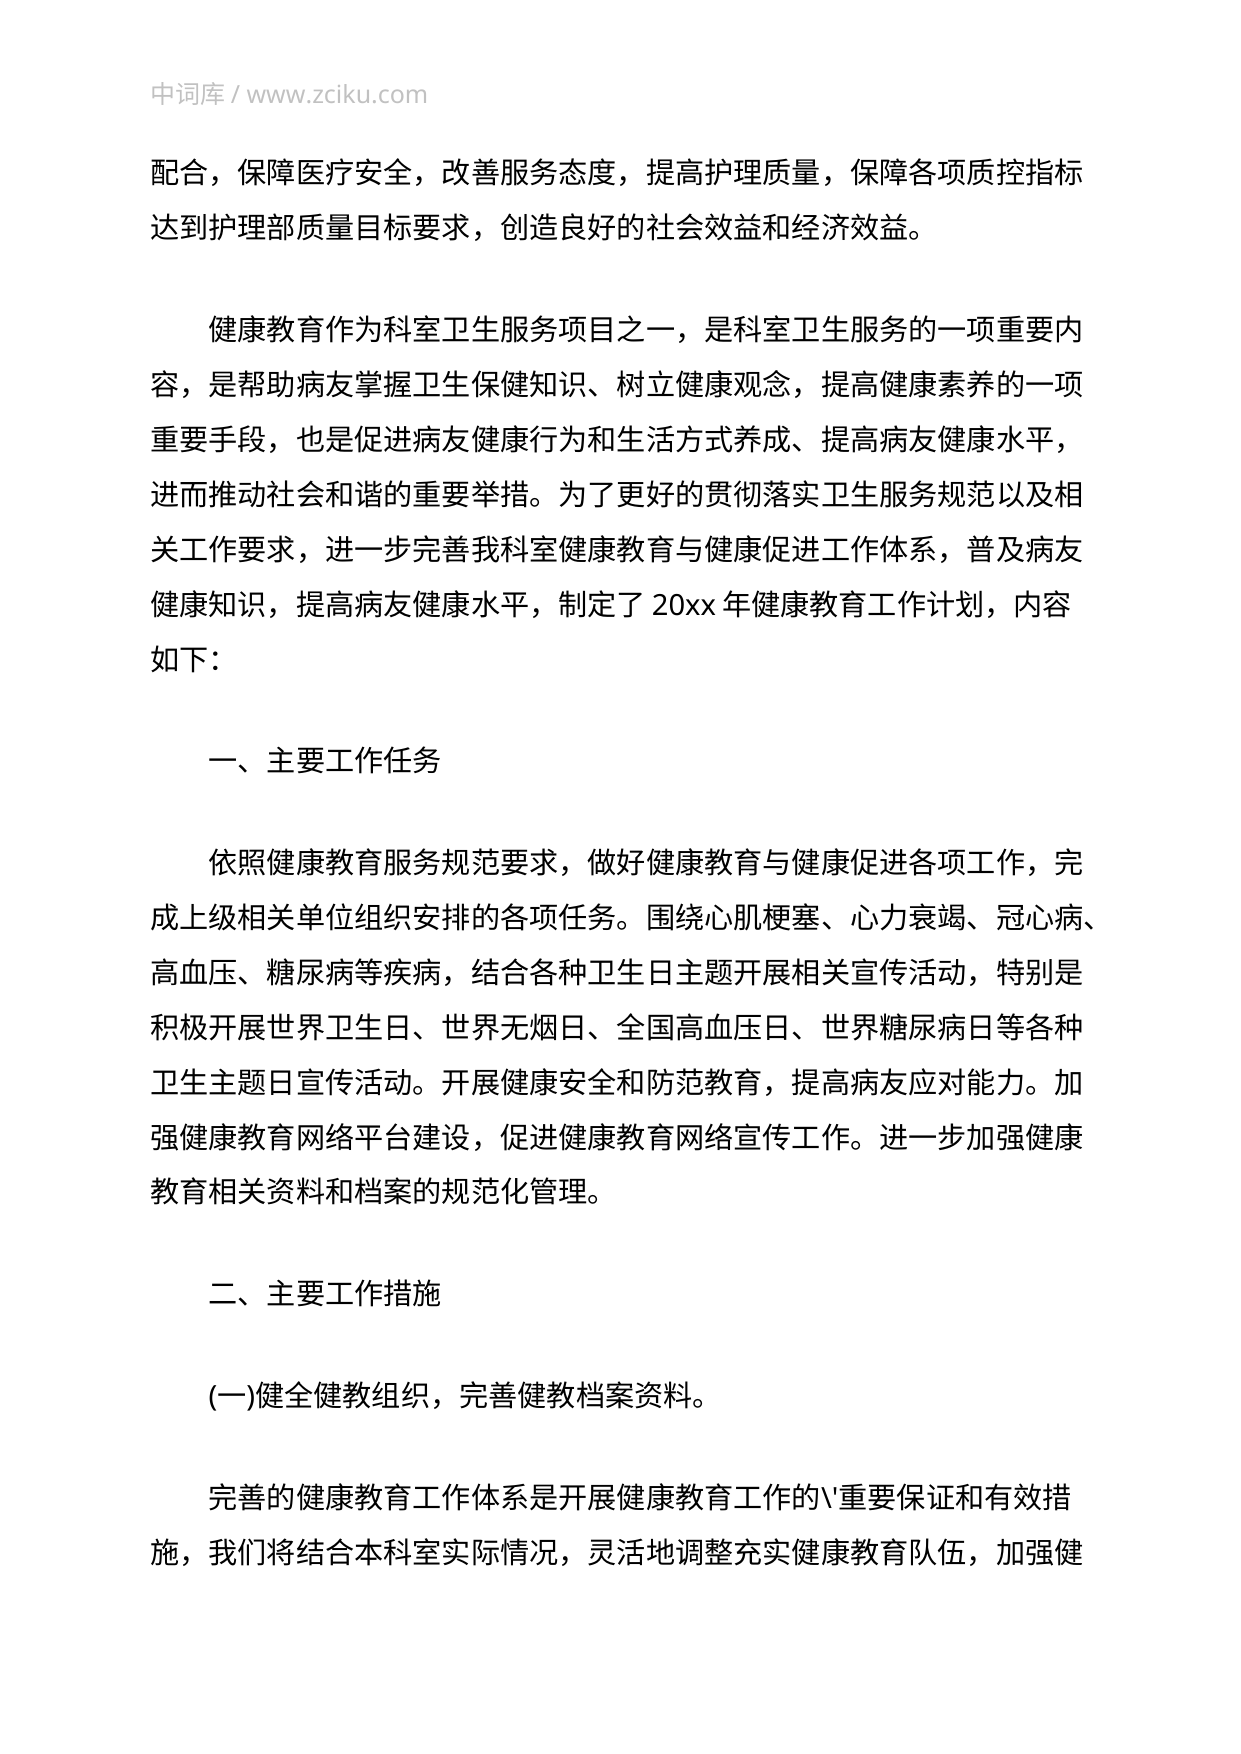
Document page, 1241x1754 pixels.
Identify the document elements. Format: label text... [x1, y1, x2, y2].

text 依照健康教育服务规范要求，做好健康教育与健康促进各项工作，完成上级相关单位组织安排的各项任务。围绕心肌梗塞、心力衰竭、冠心病、高血压、糖尿病等疾病，结合各种卫生日主题开展相关宣传活动，特别是积极开展世界卫生日、世界无烟日、全国高血压日、世界糖尿病日等各种卫生主题日宣传活动。开展健康安全和防范教育，提高病友应对能力。加强健康教育网络平台建设，促进健康教育网络宣传工作。进一步加强健康教育相关资料和档案的规范化管理。 [150, 840, 1090, 1211]
text (一)健全健教组织，完善健教档案资料。 [150, 1373, 1090, 1415]
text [150, 1474, 1090, 1572]
text 一、主要工作任务 [150, 738, 1090, 780]
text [150, 150, 1090, 247]
text 二、主要工作措施 [150, 1271, 1090, 1313]
text 健康教育作为科室卫生服务项目之一，是科室卫生服务的一项重要内容，是帮助病友掌握卫生保健知识、树立健康观念，提高健康素养的一项重要手段，也是促进病友健康行为和生活方式养成、提高病友健康水平，进而推动社会和谐的重要举措。为了更好的贯彻落实卫生服务规范以及相关工作要求，进一步完善我科室健康教育与健康促进工作体系，普及病友健康知识，提高病友健康水平，制定了20xx年健康教育工作计划，内容如下： [150, 307, 1090, 678]
